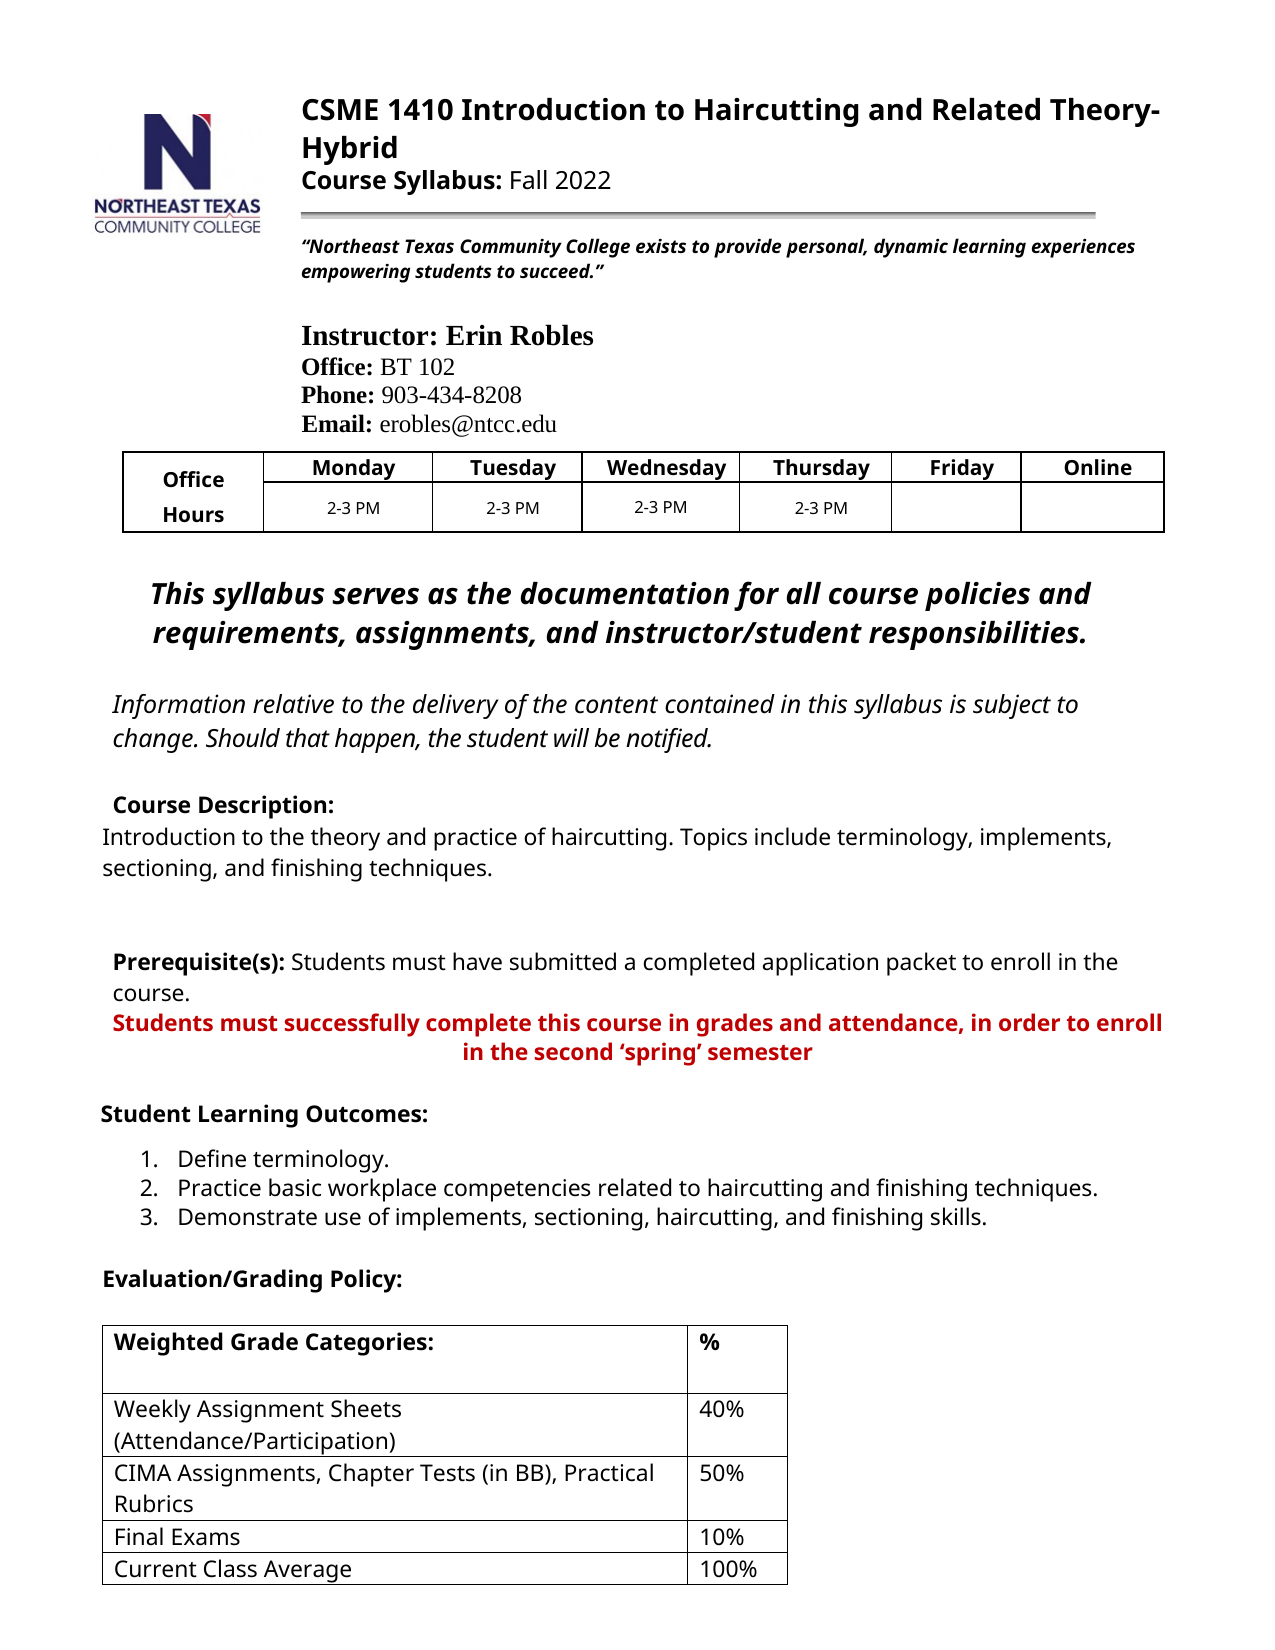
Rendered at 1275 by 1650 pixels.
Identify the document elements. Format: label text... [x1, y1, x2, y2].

text CSME 1410 Introduction to Haircutting and Related Theory-Hybrid [301, 90, 1199, 166]
table_cell 2-3 PM [264, 483, 432, 531]
text Office: BT 102 [301, 352, 710, 380]
text Email: erobles@ntcc.edu [226, 409, 1173, 438]
list Define terminology. [139, 1144, 1173, 1173]
subtitle Evaluation/Grading Policy: [102, 1263, 1173, 1294]
table_cell 40% [688, 1394, 787, 1456]
table_cell [1022, 483, 1163, 531]
table_header Online [1022, 453, 1163, 481]
text Information relative to the delivery of the content contained in this syllabus is subject to change. Should that happen, the student will be notified. [112, 686, 1132, 754]
table_header Friday [892, 453, 1020, 481]
text Introduction to the theory and practice of haircutting. Topics include terminology, implements, sectioning, and finishing techniques. [102, 821, 1137, 883]
table_cell Final Exams [103, 1521, 687, 1552]
table_cell 2-3 PM [583, 483, 739, 531]
table_cell 50% [688, 1457, 787, 1519]
list Demonstrate use of implements, sectioning, haircutting, and finishing skills. [139, 1202, 1173, 1231]
text Instructor: Erin Robles [301, 318, 1173, 352]
table_header Thursday [740, 453, 891, 481]
table_cell 2-3 PM [433, 483, 581, 531]
text Course Syllabus: Fall 2022 [301, 166, 1173, 195]
text Student Learning Outcomes: [100, 1098, 1173, 1129]
table_header Wednesday [583, 453, 739, 481]
table_cell 100% [688, 1553, 787, 1584]
table_cell CIMA Assignments, Chapter Tests (in BB), Practical Rubrics [103, 1457, 687, 1519]
table_header Tuesday [433, 453, 581, 481]
picture [91, 114, 264, 237]
list Practice basic workplace competencies related to haircutting and finishing techniques. [139, 1173, 1173, 1202]
table_cell 10% [688, 1521, 787, 1552]
table_cell Weekly Assignment Sheets (Attendance/Participation) [103, 1394, 687, 1456]
picture [300, 212, 1096, 219]
table_header Weighted Grade Categories: [103, 1326, 687, 1392]
subtitle Students must successfully complete this course in grades and attendance, in order to enroll in the second ‘spring’ semester [102, 1008, 1173, 1067]
table_header Monday [264, 453, 432, 481]
text Prerequisite(s): Students must have submitted a completed application packet to enroll in the course. [112, 946, 1137, 1008]
text This syllabus serves as the documentation for all course policies and requirements, assignments, and instructor/student responsibilities. [112, 573, 1132, 652]
text “Northeast Texas Community College exists to provide personal, dynamic learning experiences empowering students to succeed.” [301, 233, 1173, 284]
text Course Description: [112, 789, 1137, 821]
table_header % [688, 1326, 787, 1392]
table_header Office Hours [124, 453, 263, 531]
table_cell 2-3 PM [740, 483, 891, 531]
text Phone: 903-434-8208 [301, 381, 1162, 409]
table_cell Current Class Average [103, 1553, 687, 1584]
table_cell [892, 483, 1020, 531]
